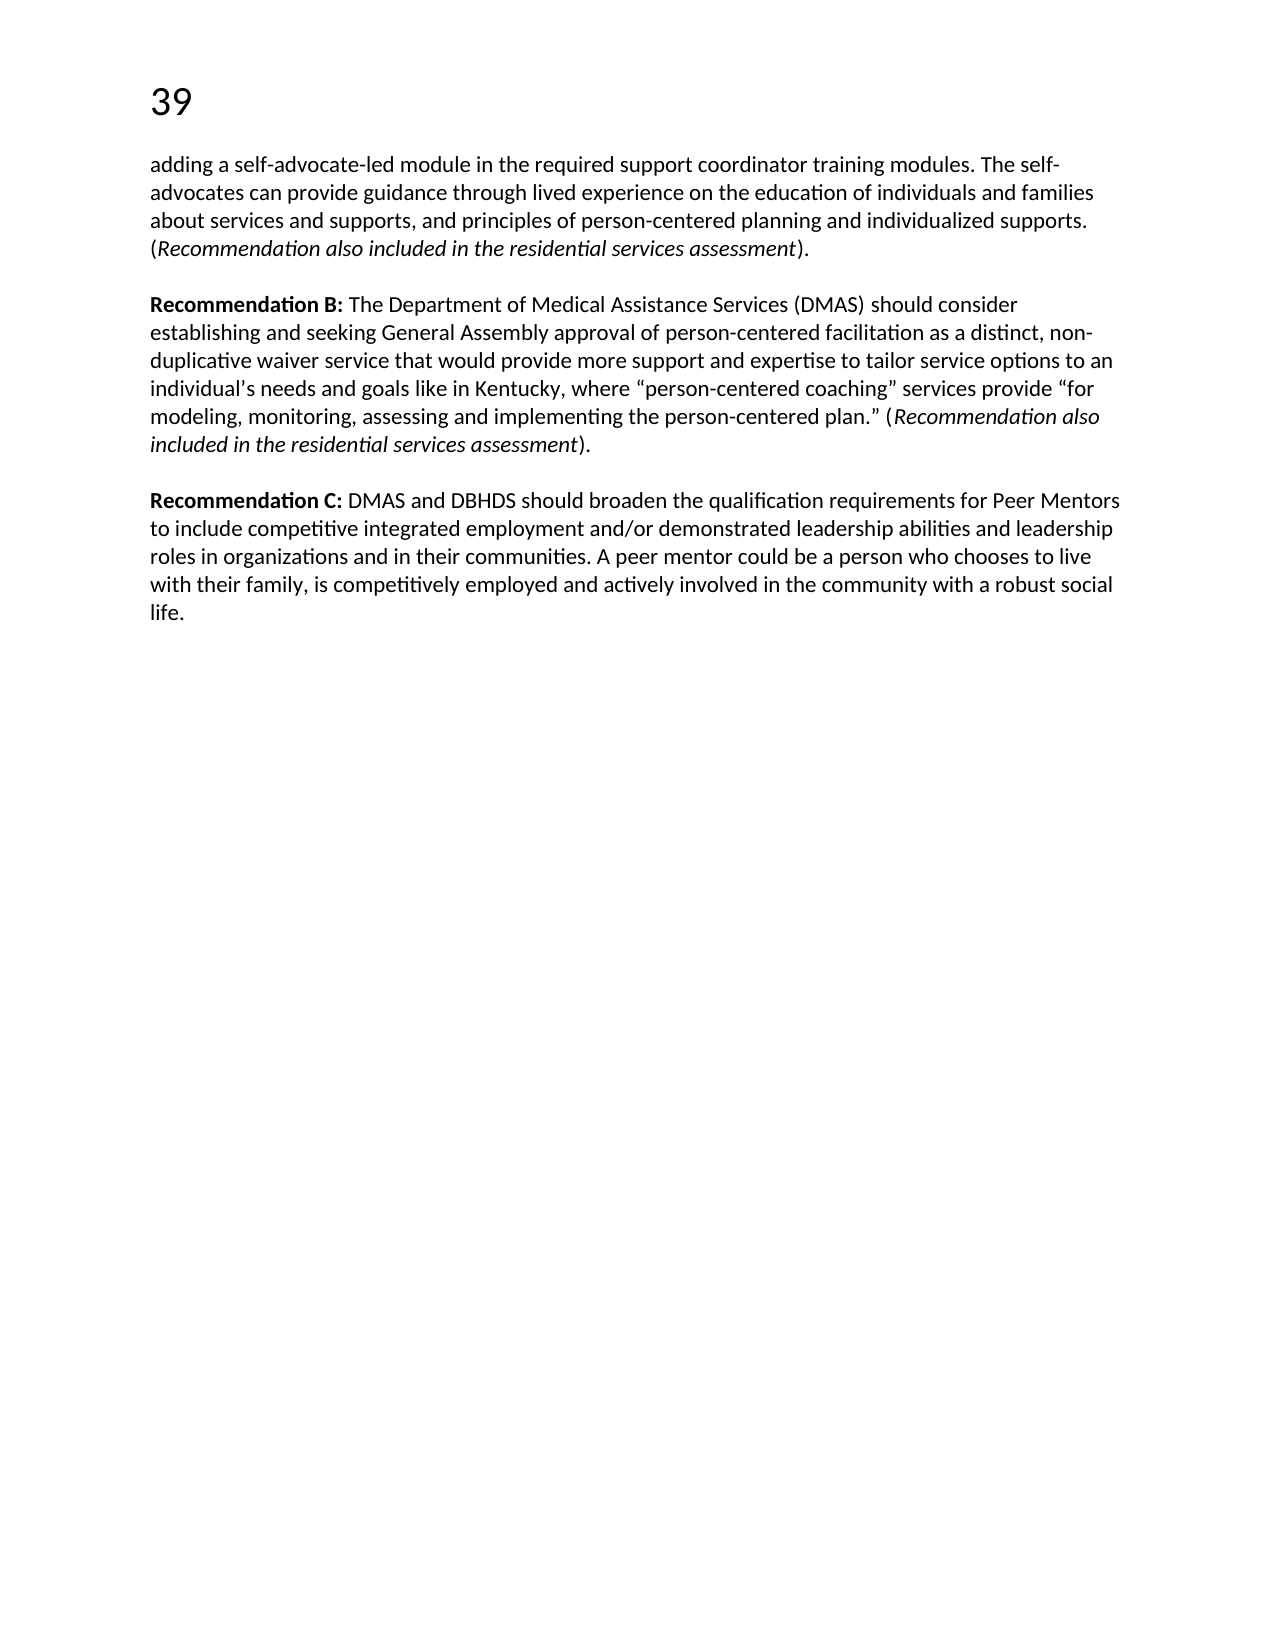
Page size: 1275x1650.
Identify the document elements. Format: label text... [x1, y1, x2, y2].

text Recommendation C: DMAS and DBHDS should broaden the qualification requirements for Peer Mentors to include competitive integrated employment and/or demonstrated leadership abilities and leadership roles in organizations and in their communities. A peer mentor could be a person who chooses to live with their family, is competitively employed and actively involved in the community with a robust social life. [150, 486, 1125, 626]
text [150, 150, 1125, 262]
text Recommendation B: The Department of Medical Assistance Services (DMAS) should consider establishing and seeking General Assembly approval of person-centered facilitation as a distinct, non-duplicative waiver service that would provide more support and expertise to tailor service options to an individual’s needs and goals like in Kentucky, where “person-centered coaching” services provide “for modeling, monitoring, assessing and implementing the person-centered plan.” (Recommendation also included in the residential services assessment). [150, 290, 1125, 458]
